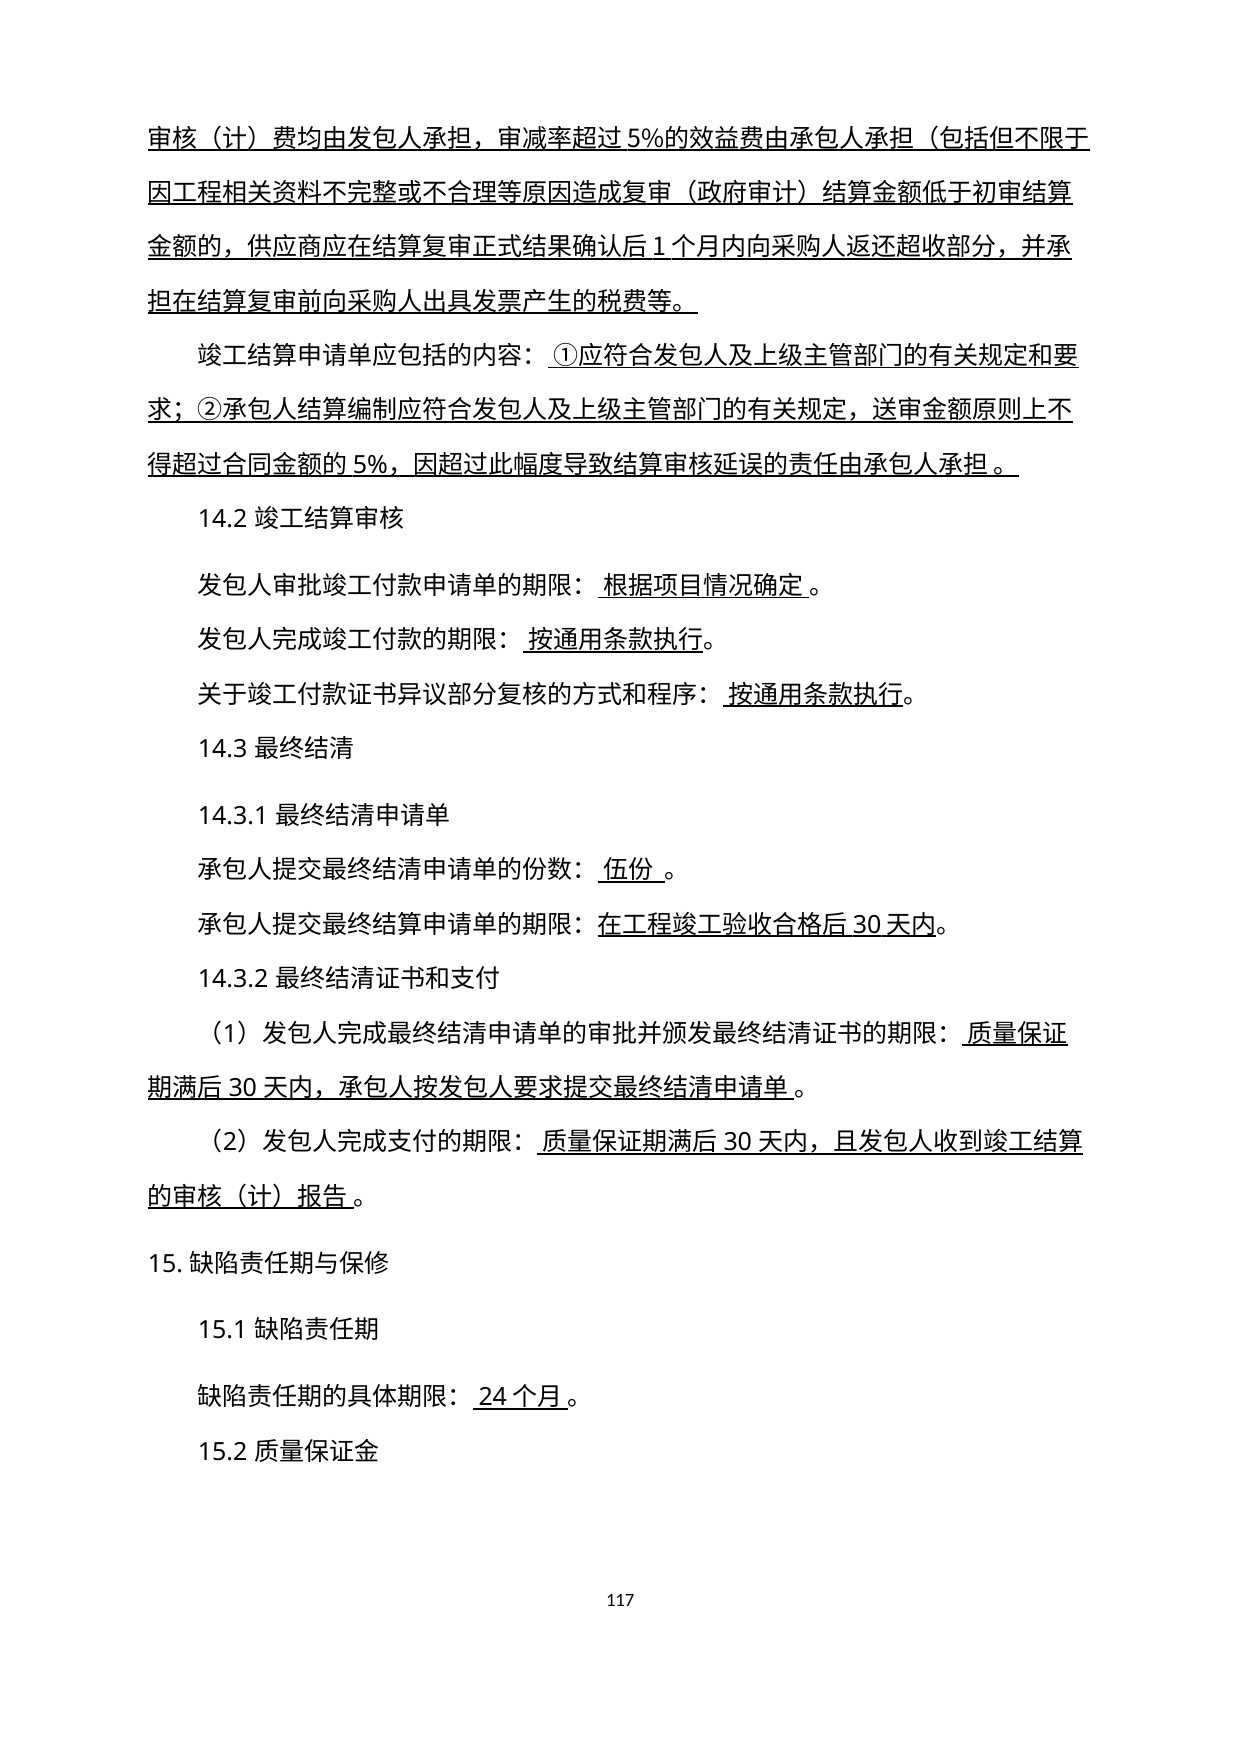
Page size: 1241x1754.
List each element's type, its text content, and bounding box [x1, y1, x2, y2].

text （2）发包人完成支付的期限： 质量保证期满后 30 天内，且发包人收到竣工结算的审核（计）报告 。 [148, 1122, 1092, 1212]
text （1）发包人完成最终结清申请单的审批并颁发最终结清证书的期限： 质量保证期满后 30 天内，承包人按发包人要求提交最终结清申请单 。 [148, 1013, 1092, 1104]
text 15. 缺陷责任期与保修 [148, 1243, 1092, 1279]
text 15.1 缺陷责任期 [148, 1310, 1092, 1346]
text 竣工结算申请单应包括的内容： ①应符合发包人及上级主管部门的有关规定和要求；②承包人结算编制应符合发包人及上级主管部门的有关规定，送审金额原则上不得超过合同金额的5%，因超过此幅度导致结算审核延误的责任由承包人承担 。 [148, 336, 1092, 481]
text 14.3.1 最终结清申请单 [148, 796, 1092, 832]
text 14.2 竣工结算审核 [148, 499, 1092, 535]
text 关于竣工付款证书异议部分复核的方式和程序： 按通用条款执行。 [148, 674, 1092, 711]
text 15.2 质量保证金 [148, 1431, 1092, 1467]
text 发包人审批竣工付款申请单的期限： 根据项目情况确定 。 [148, 566, 1092, 602]
text 缺陷责任期的具体期限： 24个月 。 [148, 1377, 1092, 1413]
text 发包人完成竣工付款的期限： 按通用条款执行。 [148, 620, 1092, 656]
text 14.3.2 最终结清证书和支付 [148, 959, 1092, 995]
text 承包人提交最终结清申请单的份数： 伍份 。 [148, 850, 1092, 886]
text 14.3 最终结清 [148, 729, 1092, 765]
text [148, 118, 1092, 317]
text 承包人提交最终结算申请单的期限：在工程竣工验收合格后30天内。 [148, 904, 1092, 941]
